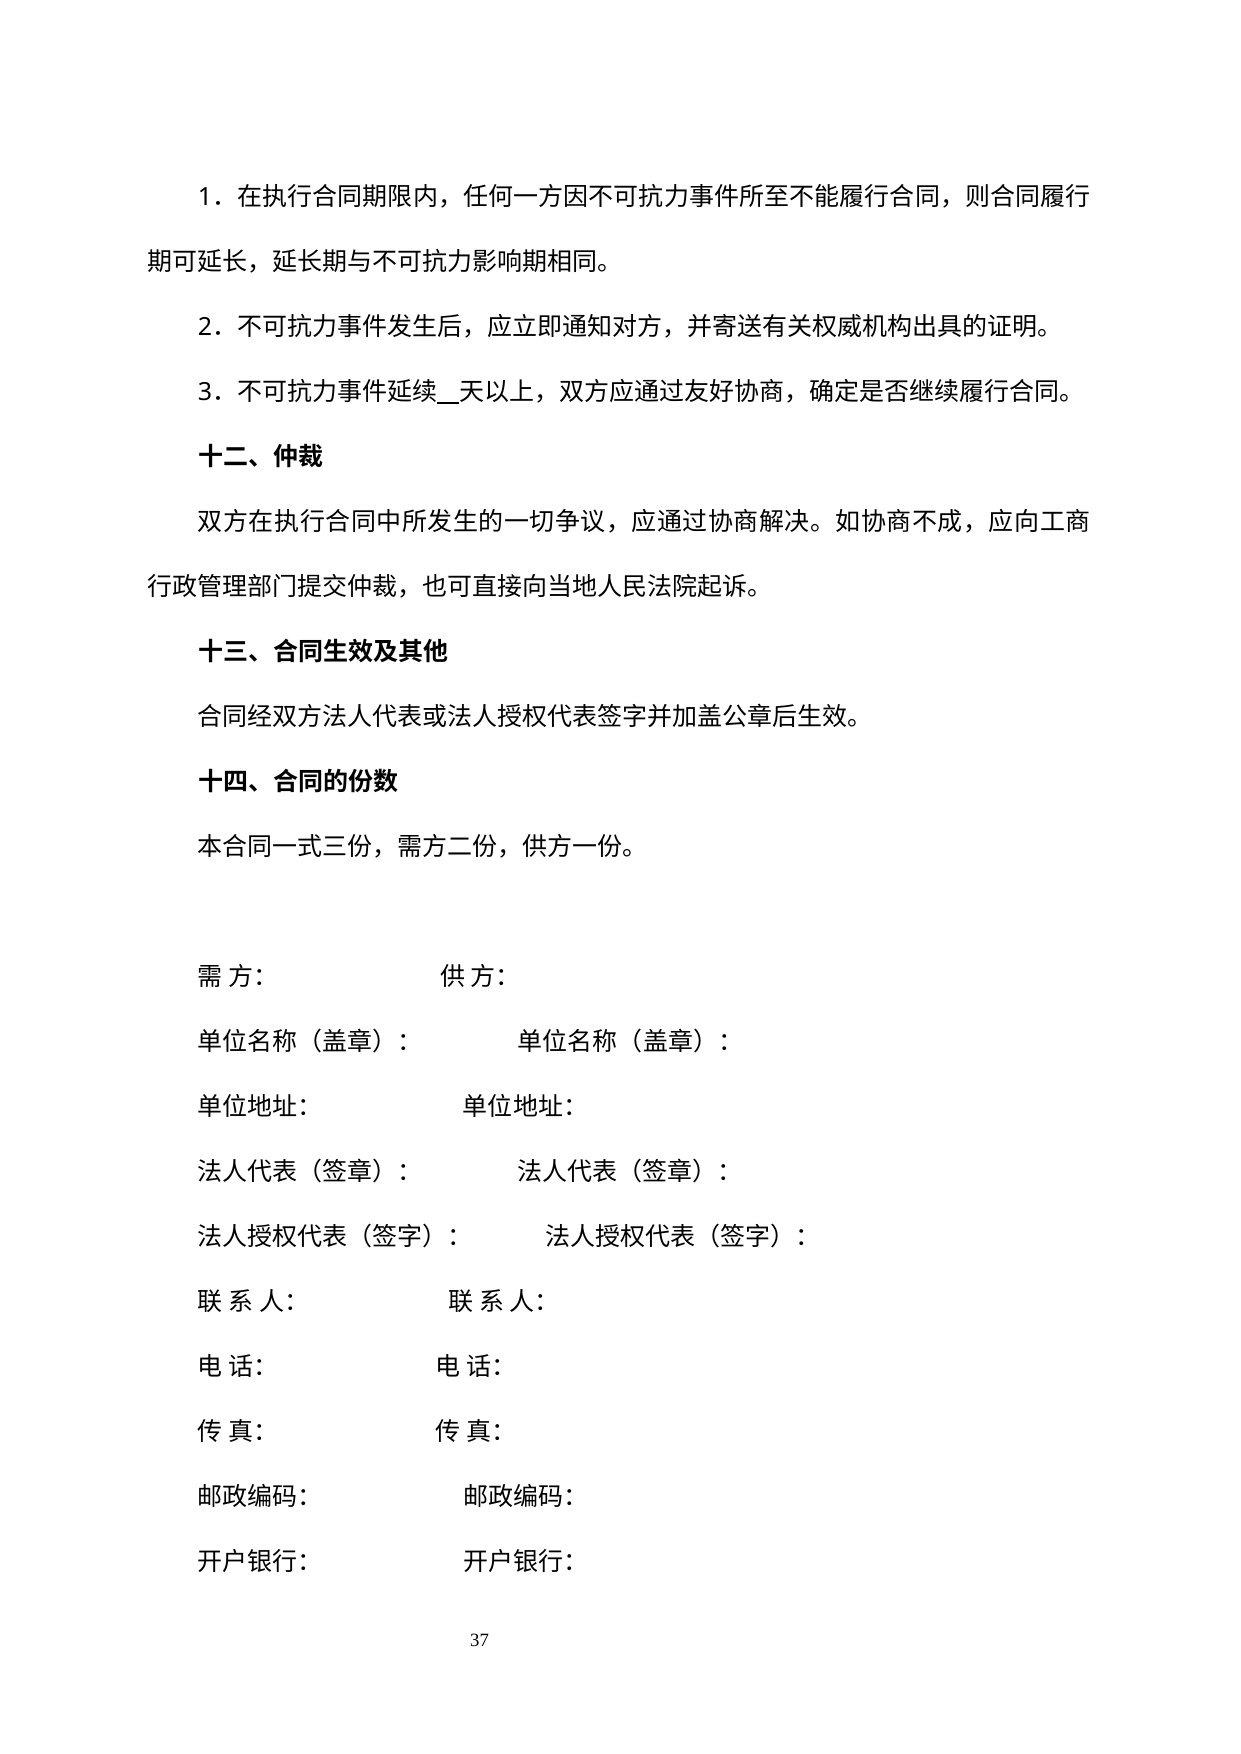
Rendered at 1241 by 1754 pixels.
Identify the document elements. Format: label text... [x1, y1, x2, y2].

text 2．不可抗力事件发生后，应立即通知对方，并寄送有关权威机构出具的证明。 [148, 292, 1093, 357]
text 3．不可抗力事件延续 天以上，双方应通过友好协商，确定是否继续履行合同。 [148, 357, 1093, 422]
text 联 系 人： 联 系 人： [148, 1267, 1093, 1332]
text 本合同一式三份，需方二份，供方一份。 [148, 812, 1093, 877]
text 法人授权代表（签字）： 法人授权代表（签字）： [148, 1202, 1093, 1267]
text 需 方： 供 方： [148, 942, 1093, 1007]
text 电 话： 电 话： [148, 1332, 1093, 1397]
text 开户银行： 开户银行： [148, 1527, 1093, 1592]
text 单位名称（盖章）： 单位名称（盖章）： [148, 1007, 1093, 1072]
text 双方在执行合同中所发生的一切争议，应通过协商解决。如协商不成，应向工商行政管理部门提交仲裁，也可直接向当地人民法院起诉。 [148, 487, 1093, 617]
text 法人代表（签章）： 法人代表（签章）： [148, 1137, 1093, 1202]
text 十二、仲裁 [148, 422, 1093, 487]
text 十四、合同的份数 [148, 747, 1093, 812]
text 传 真： 传 真： [148, 1397, 1093, 1462]
text 合同经双方法人代表或法人授权代表签字并加盖公章后生效。 [148, 682, 1093, 747]
text 单位地址： 单位地址： [148, 1072, 1093, 1137]
text 十三、合同生效及其他 [148, 617, 1093, 682]
text 邮政编码： 邮政编码： [148, 1462, 1093, 1527]
text 1．在执行合同期限内，任何一方因不可抗力事件所至不能履行合同，则合同履行期可延长，延长期与不可抗力影响期相同。 [148, 162, 1093, 292]
